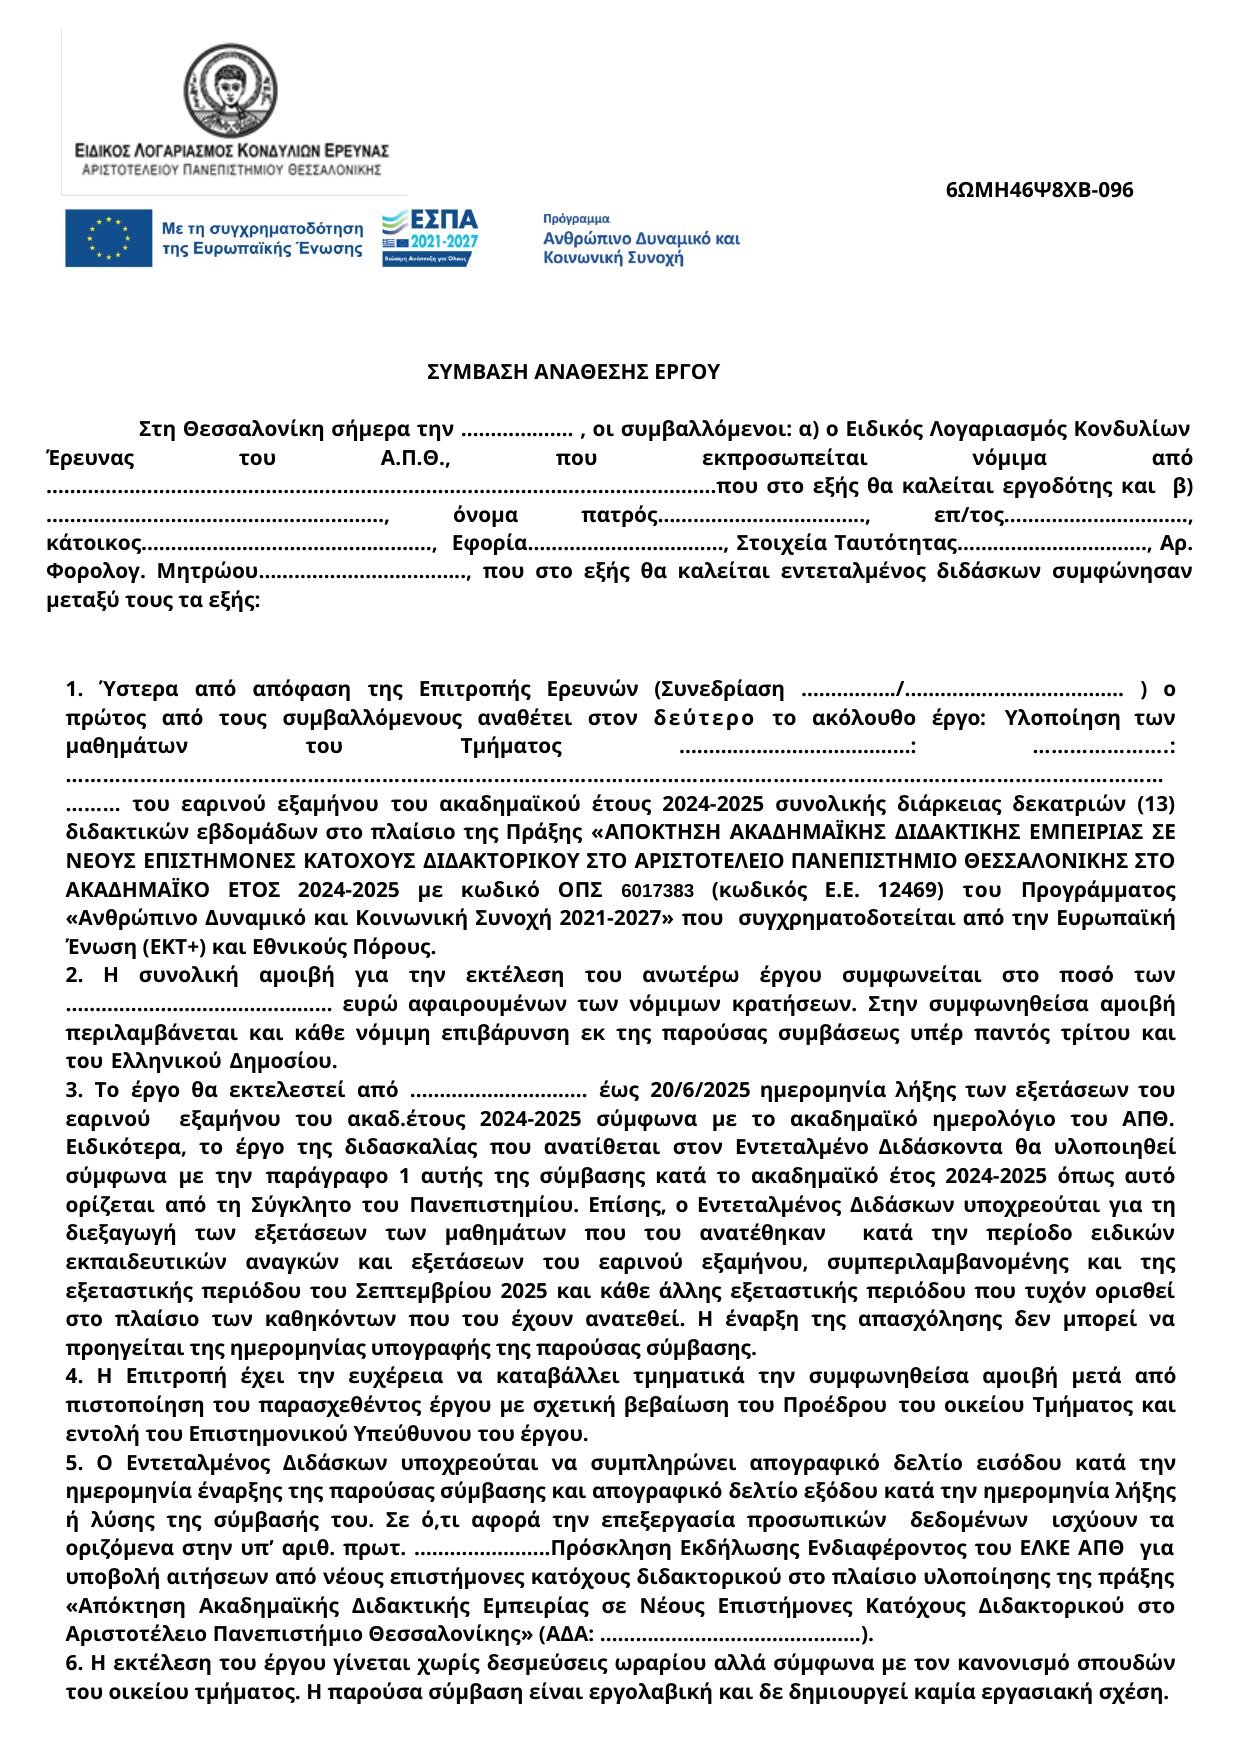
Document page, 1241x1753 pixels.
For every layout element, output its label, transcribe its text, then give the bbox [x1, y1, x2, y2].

text ΣΥΜΒΑΣΗ ΑΝΑΘΕΣΗΣ ΕΡΓΟΥ [400, 357, 1194, 386]
text 4. Η Επιτροπή έχει την ευχέρεια να καταβάλλει τμηματικά την συμφωνηθείσα αμοιβή μετά από πιστοποίηση του παρασχεθέντος έργου με σχετική βεβαίωση του Προέδρου του οικείου Τμήματος και εντολή του Επιστημονικού Υπεύθυνου του έργου. [65, 1362, 1177, 1447]
text Στη Θεσσαλονίκη σήμερα την ………………. , οι συμβαλλόμενοι: α) ο Ειδικός Λογαριασμός Κονδυλίων Έρευνας του Α.Π.Θ., που εκπροσωπείται νόμιμα από …………………………………………………………………………………………………..που στο εξής θα καλείται εργοδότης και β)…………………………………………………, όνομα πατρός…………………………….., επ/τος…………………………., κάτοικος…………………………………………., Εφορία……………………………, Στοιχεία Ταυτότητας………………………….., Αρ. Φορολογ. Μητρώου…………………………….., που στο εξής θα καλείται εντεταλμένος διδάσκων συμφώνησαν μεταξύ τους τα εξής: [46, 414, 1194, 613]
text 5. Ο Εντεταλμένος Διδάσκων υποχρεούται να συμπληρώνει απογραφικό δελτίο εισόδου κατά την ημερομηνία έναρξης της παρούσας σύμβασης και απογραφικό δελτίο εξόδου κατά την ημερομηνία λήξης ή λύσης της σύμβασής του. Σε ό,τι αφορά την επεξεργασία προσωπικών δεδομένων ισχύουν τα οριζόμενα στην υπ’ αριθ. πρωτ. …………………..Πρόσκληση Εκδήλωσης Ενδιαφέροντος του ΕΛΚΕ ΑΠΘ για υποβολή αιτήσεων από νέους επιστήμονες κατόχους διδακτορικού στο πλαίσιο υλοποίησης της πράξης «Απόκτηση Ακαδημαϊκής Διδακτικής Εμπειρίας σε Νέους Επιστήμονες Κατόχους Διδακτορικού στο Αριστοτέλειο Πανεπιστήμιο Θεσσαλονίκης» (ΑΔΑ: ……………………………………..). [65, 1448, 1176, 1648]
picture [60, 29, 408, 197]
text 2. Η συνολική αμοιβή για την εκτέλεση του ανωτέρω έργου συμφωνείται στο ποσό των ……………………………………… ευρώ αφαιρουμένων των νόμιμων κρατήσεων. Στην συμφωνηθείσα αμοιβή περιλαμβάνεται και κάθε νόμιμη επιβάρυνση εκ της παρούσας συμβάσεως υπέρ παντός τρίτου και του Ελληνικού Δημοσίου. [65, 961, 1176, 1075]
text 6. Η εκτέλεση του έργου γίνεται χωρίς δεσμεύσεις ωραρίου αλλά σύμφωνα με τον κανονισμό σπουδών του οικείου τμήματος. Η παρούσα σύμβαση είναι εργολαβική και δε δημιουργεί καμία εργασιακή σχέση. [65, 1648, 1176, 1705]
picture [60, 203, 758, 269]
text 3. Το έργο θα εκτελεστεί από ………………………… έως 20/6/2025 ημερομηνία λήξης των εξετάσεων του εαρινού εξαμήνου του ακαδ.έτους 2024-2025 σύμφωνα με το ακαδημαϊκό ημερολόγιο του ΑΠΘ. Ειδικότερα, το έργο της διδασκαλίας που ανατίθεται στον Εντεταλμένο Διδάσκοντα θα υλοποιηθεί σύμφωνα με την παράγραφο 1 αυτής της σύμβασης κατά το ακαδημαϊκό έτος 2024-2025 όπως αυτό ορίζεται από τη Σύγκλητο του Πανεπιστημίου. Επίσης, ο Εντεταλμένος Διδάσκων υποχρεούται για τη διεξαγωγή των εξετάσεων των μαθημάτων που του ανατέθηκαν κατά την περίοδο ειδικών εκπαιδευτικών αναγκών και εξετάσεων του εαρινού εξαμήνου, συμπεριλαμβανομένης και της εξεταστικής περιόδου του Σεπτεμβρίου 2025 και κάθε άλλης εξεταστικής περιόδου που τυχόν ορισθεί στο πλαίσιο των καθηκόντων που του έχουν ανατεθεί. Η έναρξη της απασχόλησης δεν μπορεί να προηγείται της ημερομηνίας υπογραφής της παρούσας σύμβασης. [65, 1075, 1176, 1361]
text 1. Ύστερα από απόφαση της Επιτροπής Ερευνών (Συνεδρίαση ……………./………………………………. ) ο πρώτος από τους συμβαλλόμενους αναθέτει στον δεύτερο το ακόλουθο έργο: Υλοποίηση των μαθημάτων του Τμήματος …………………………………: ………………….: …………………………………………………………………………………………………………………………………………………………………… του εαρινού εξαμήνου του ακαδημαϊκού έτους 2024-2025 συνολικής διάρκειας δεκατριών (13) διδακτικών εβδομάδων στο πλαίσιο της Πράξης «ΑΠΟΚΤΗΣΗ ΑΚΑΔΗΜΑΪΚΗΣ ΔΙΔΑΚΤΙΚΗΣ ΕΜΠΕΙΡΙΑΣ ΣΕ ΝΕΟΥΣ ΕΠΙΣΤΗΜΟΝΕΣ ΚΑΤΟΧΟΥΣ ΔΙΔΑΚΤΟΡΙΚΟΥ ΣΤΟ ΑΡΙΣΤΟΤΕΛΕΙΟ ΠΑΝΕΠΙΣΤΗΜΙΟ ΘΕΣΣΑΛΟΝΙΚΗΣ ΣΤΟ ΑΚΑΔΗΜΑΪΚΟ ΕΤΟΣ 2024-2025 με κωδικό ΟΠΣ 6017383 (κωδικός Ε.Ε. 12469) του Προγράμματος «Ανθρώπινο Δυναμικό και Κοινωνική Συνοχή 2021-2027» που συγχρηματοδοτείται από την Ευρωπαϊκή Ένωση (ΕΚΤ+) και Εθνικούς Πόρους. [65, 674, 1176, 960]
